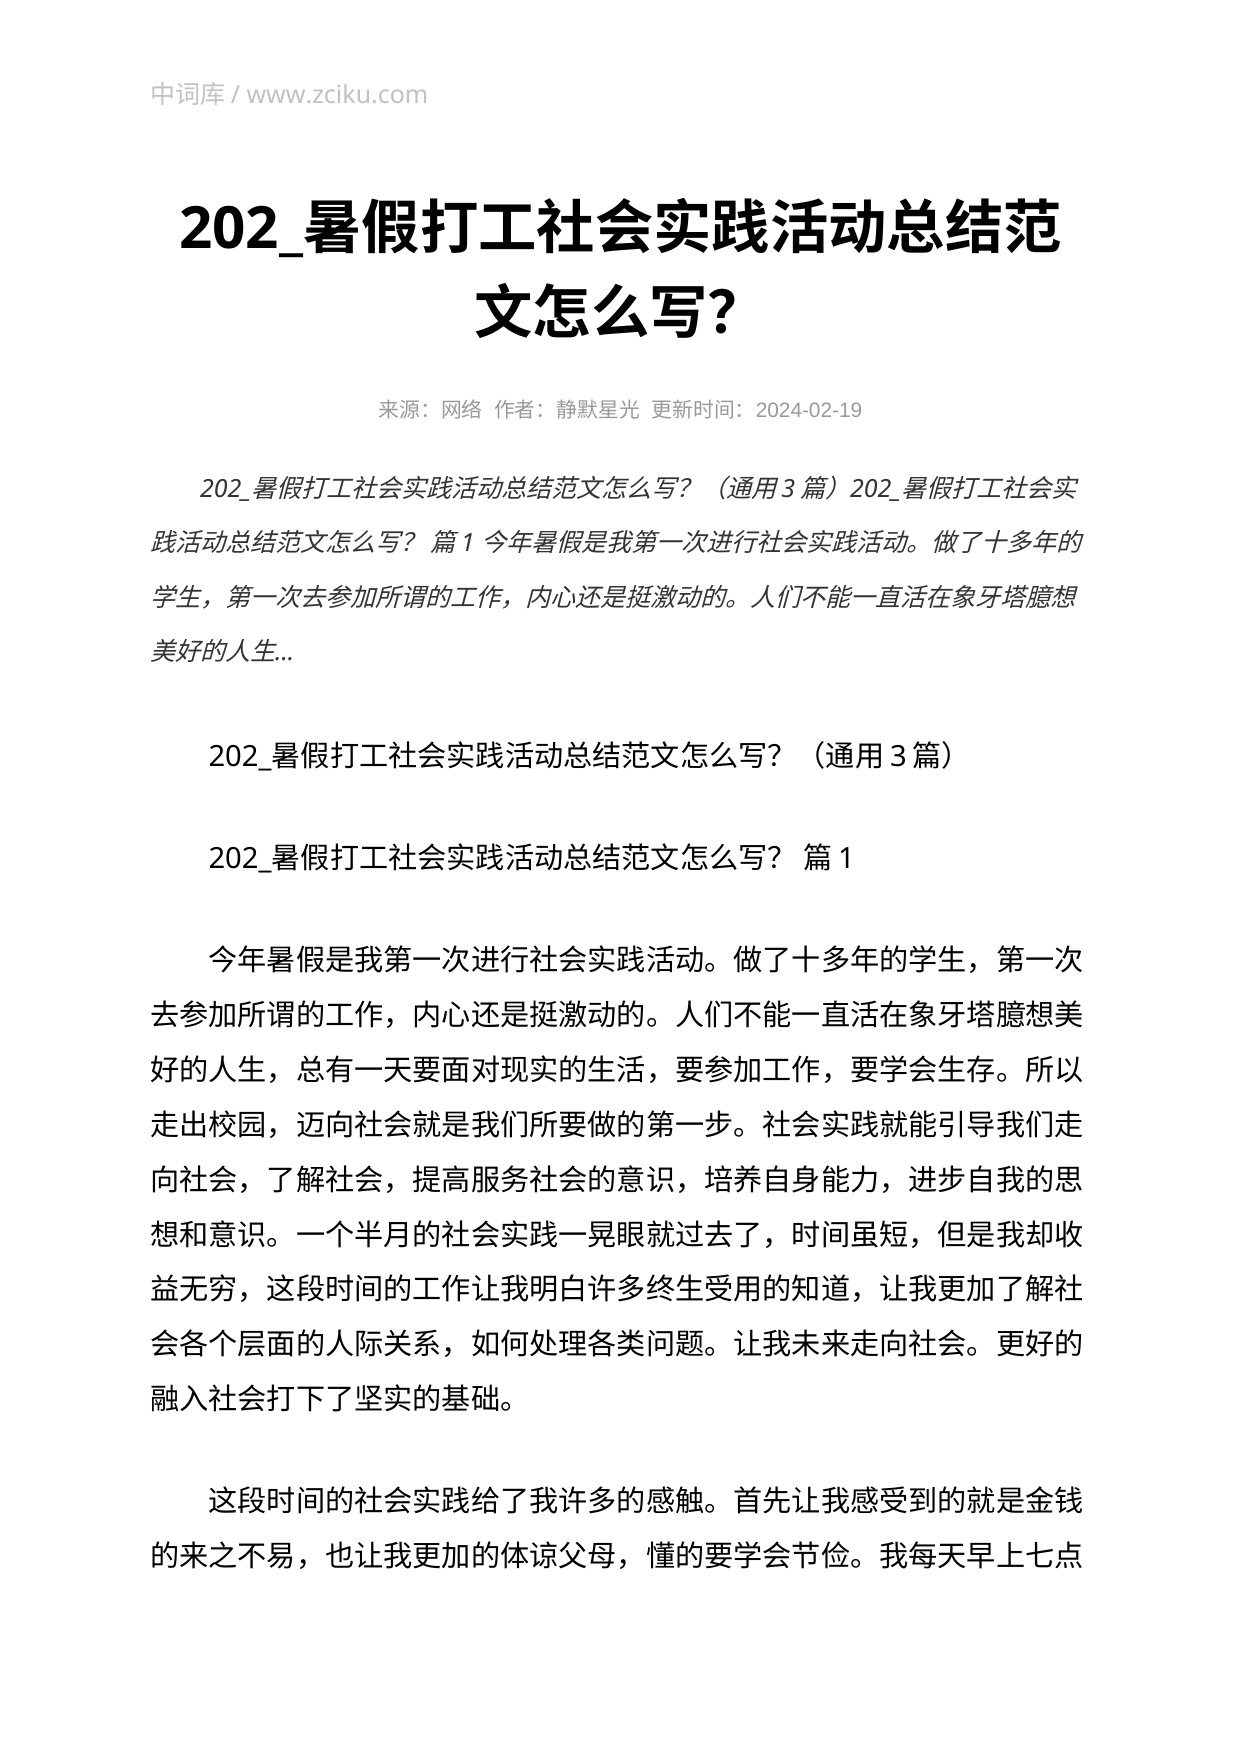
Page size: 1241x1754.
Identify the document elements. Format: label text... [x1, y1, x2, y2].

text 今年暑假是我第一次进行社会实践活动。做了十多年的学生，第一次去参加所谓的工作，内心还是挺激动的。人们不能一直活在象牙塔臆想美好的人生，总有一天要面对现实的生活，要参加工作，要学会生存。所以走出校园，迈向社会就是我们所要做的第一步。社会实践就能引导我们走向社会，了解社会，提高服务社会的意识，培养自身能力，进步自我的思想和意识。一个半月的社会实践一晃眼就过去了，时间虽短，但是我却收益无穷，这段时间的工作让我明白许多终生受用的知道，让我更加了解社会各个层面的人际关系，如何处理各类问题。让我未来走向社会。更好的融入社会打下了坚实的基础。 [150, 937, 1090, 1418]
text 来源：网络 作者：静默星光 更新时间：2024-02-19 [150, 397, 1090, 421]
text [150, 1477, 1090, 1575]
subtitle 202_暑假打工社会实践活动总结范文怎么写？ [150, 181, 1090, 351]
text 202_暑假打工社会实践活动总结范文怎么写？ 篇1 [150, 834, 1090, 877]
text 202_暑假打工社会实践活动总结范文怎么写？（通用3篇） [150, 733, 1090, 775]
text 202_暑假打工社会实践活动总结范文怎么写？（通用3篇）202_暑假打工社会实践活动总结范文怎么写？ 篇1 今年暑假是我第一次进行社会实践活动。做了十多年的学生，第一次去参加所谓的工作，内心还是挺激动的。人们不能一直活在象牙塔臆想美好的人生... [150, 468, 1090, 668]
